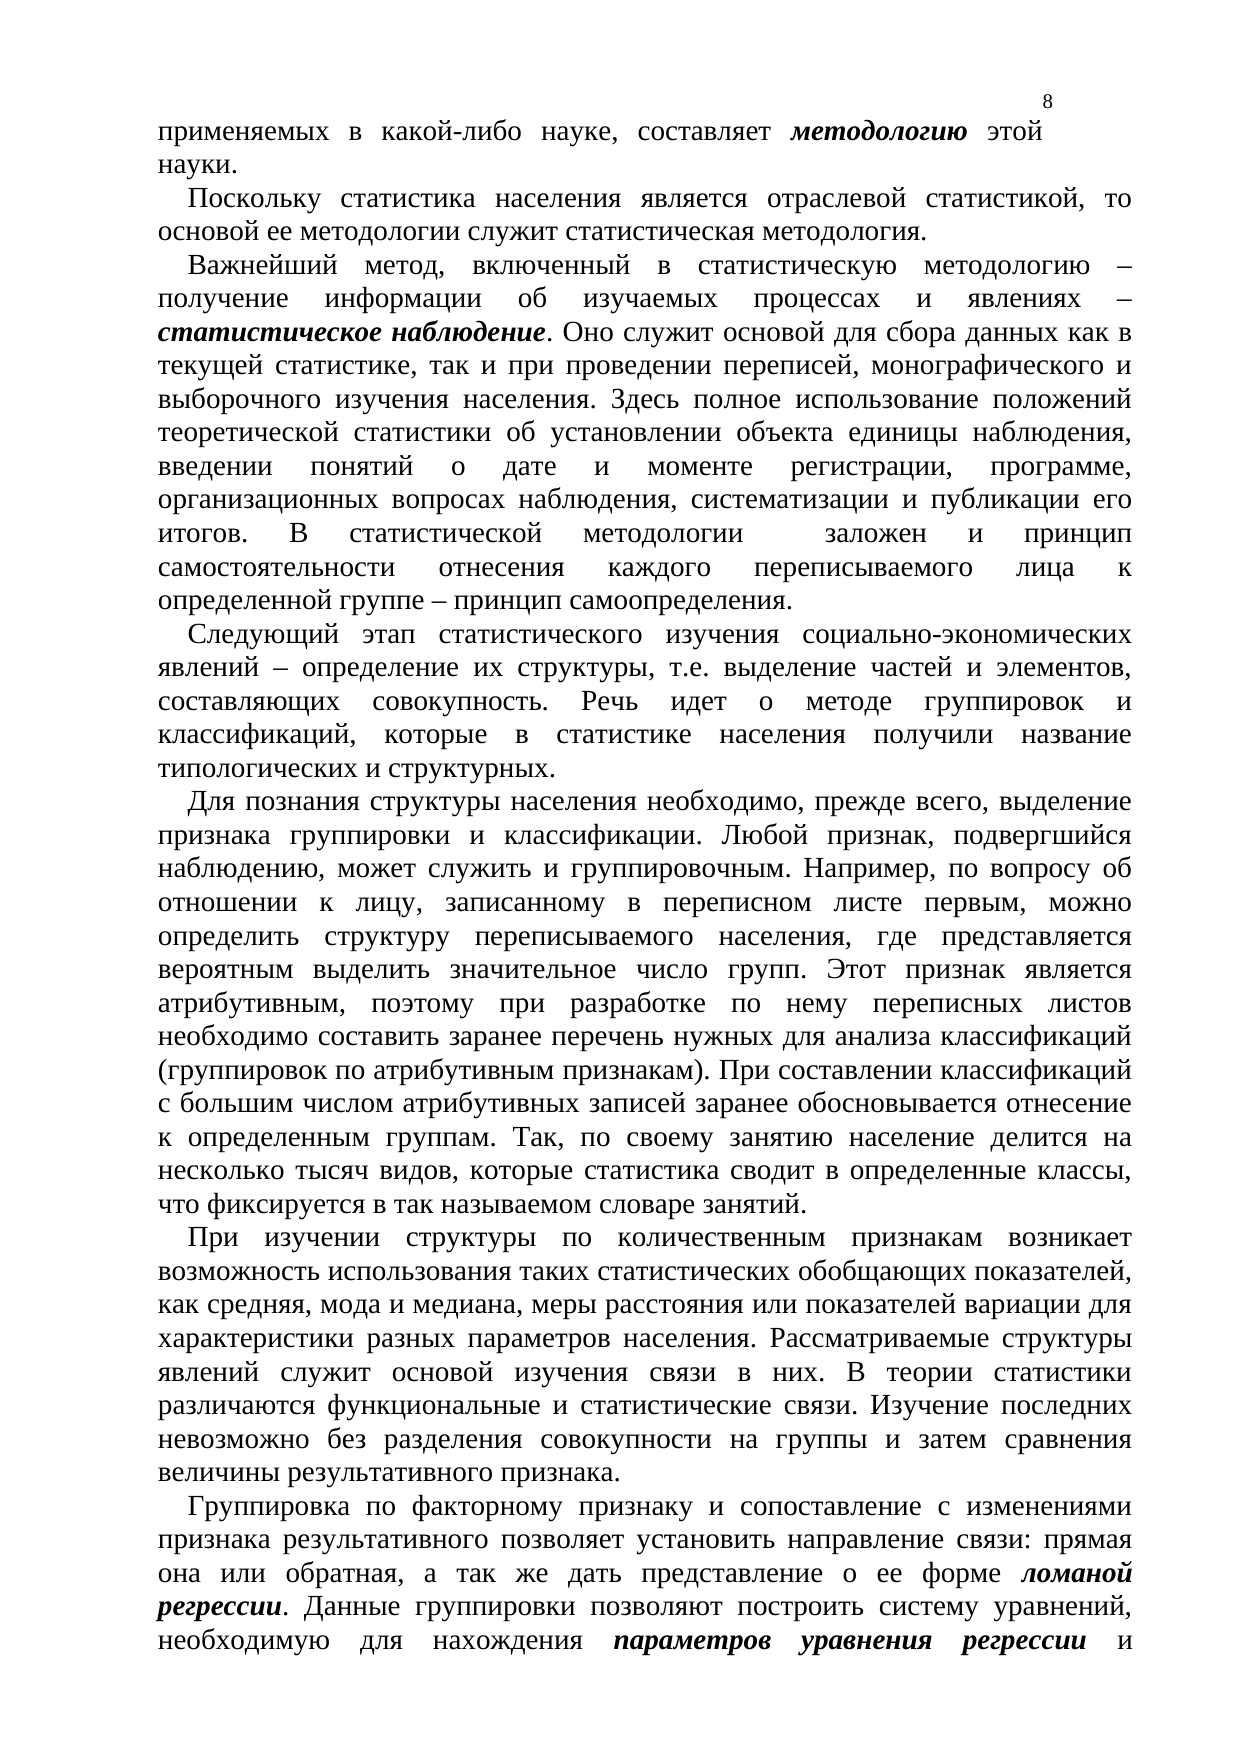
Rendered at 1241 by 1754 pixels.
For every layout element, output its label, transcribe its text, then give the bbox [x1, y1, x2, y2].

text Для познания структуры населения необходимо, прежде всего, выделение признака группировки и классификации. Любой признак, подвергшийся наблюдению, может служить и группировочным. Например, по вопросу об отношении к лицу, записанному в переписном листе первым, можно определить структуру переписываемого населения, где представляется вероятным выделить значительное число групп. Этот признак является атрибутивным, поэтому при разработке по нему переписных листов необходимо составить заранее перечень нужных для анализа классификаций (группировок по атрибутивным признакам). При составлении классификаций с большим числом атрибутивных записей заранее обосновывается отнесение к определенным группам. Так, по своему занятию население делится на несколько тысяч видов, которые статистика сводит в определенные классы, что фиксируется в так называемом словаре занятий. [158, 783, 1133, 1219]
text Поскольку статистика населения является отраслевой статистикой, то основой ее методологии служит статистическая методология. [158, 180, 1133, 247]
text Важнейший метод, включенный в статистическую методологию – получение информации об изучаемых процессах и явлениях – статистическое наблюдение. Оно служит основой для сбора данных как в текущей статистике, так и при проведении переписей, монографического и выборочного изучения населения. Здесь полное использование положений теоретической статистики об установлении объекта единицы наблюдения, введении понятий о дате и моменте регистрации, программе, организационных вопросах наблюдения, систематизации и публикации его итогов. В статистической методологии заложен и принцип самостоятельности отнесения каждого переписываемого лица к определенной группе – принцип самоопределения. [158, 247, 1133, 616]
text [158, 113, 1133, 180]
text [158, 1488, 1133, 1656]
text Следующий этап статистического изучения социально-экономических явлений – определение их структуры, т.е. выделение частей и элементов, составляющих совокупность. Речь идет о методе группировок и классификаций, которые в статистике населения получили название типологических и структурных. [158, 616, 1133, 783]
text При изучении структуры по количественным признакам возникает возможность использования таких статистических обобщающих показателей, как средняя, мода и медиана, меры расстояния или показателей вариации для характеристики разных параметров населения. Рассматриваемые структуры явлений служит основой изучения связи в них. В теории статистики различаются функциональные и статистические связи. Изучение последних невозможно без разделения совокупности на группы и затем сравнения величины результативного признака. [158, 1219, 1133, 1488]
